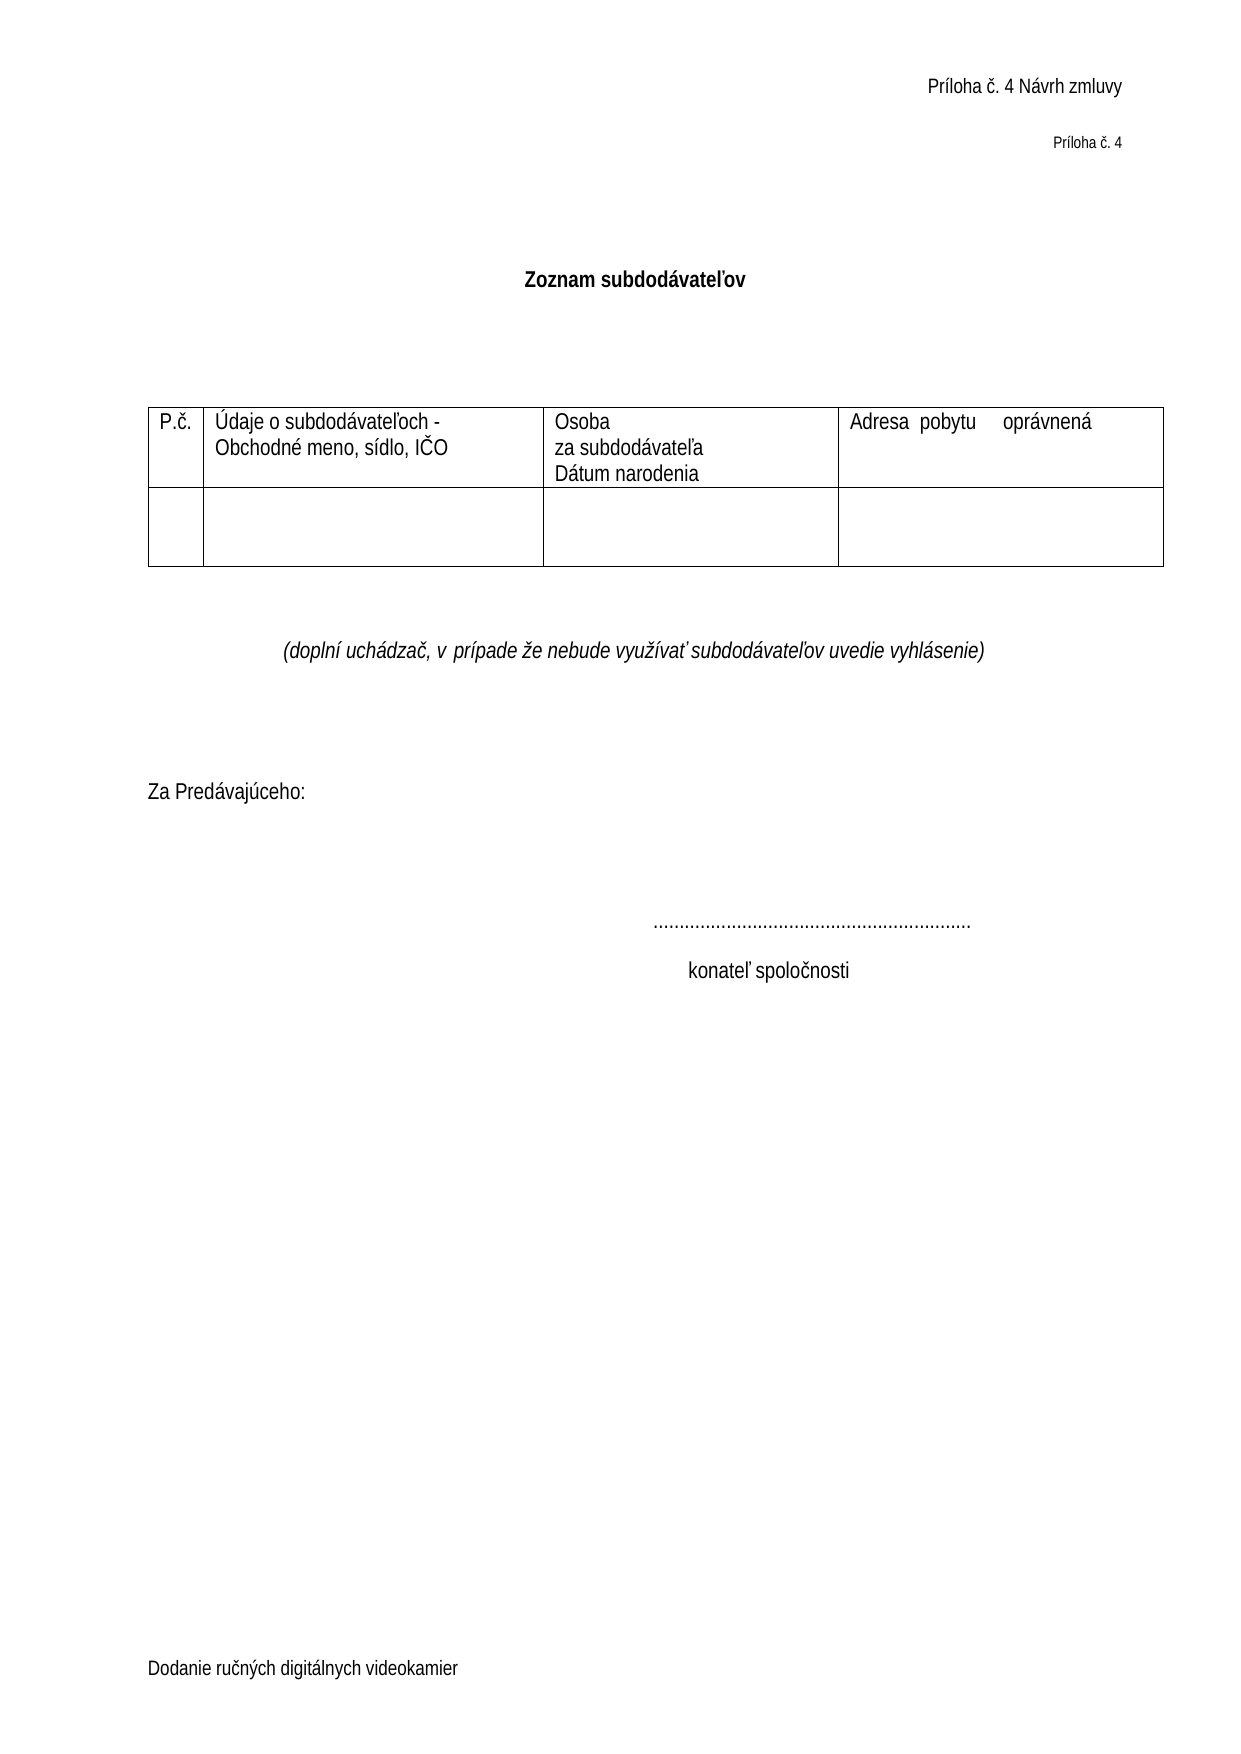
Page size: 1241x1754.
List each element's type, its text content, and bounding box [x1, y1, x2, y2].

text konateľ spoločnosti [148, 957, 1122, 984]
table_cell [204, 488, 543, 566]
table_header Osoba oprávnená konať za subdodávateľa Dátum narodenia [544, 408, 838, 487]
text Príloha č. 4 [148, 133, 1122, 152]
table_header P.č. [149, 408, 203, 487]
text ............................................................. [148, 907, 1122, 933]
table_cell [839, 488, 1163, 566]
table_cell [149, 488, 203, 566]
text (doplní uchádzač, v prípade že nebude využívať subdodávateľov uvedie vyhlásenie) [148, 637, 1122, 663]
table_header Údaje o subdodávateľoch - Obchodné meno, sídlo, IČO [204, 408, 543, 487]
text Zoznam subdodávateľov [148, 266, 1122, 292]
table_cell [544, 488, 838, 566]
text Za Predávajúceho: [148, 778, 1122, 804]
table_header Adresa pobytu [839, 408, 1163, 487]
